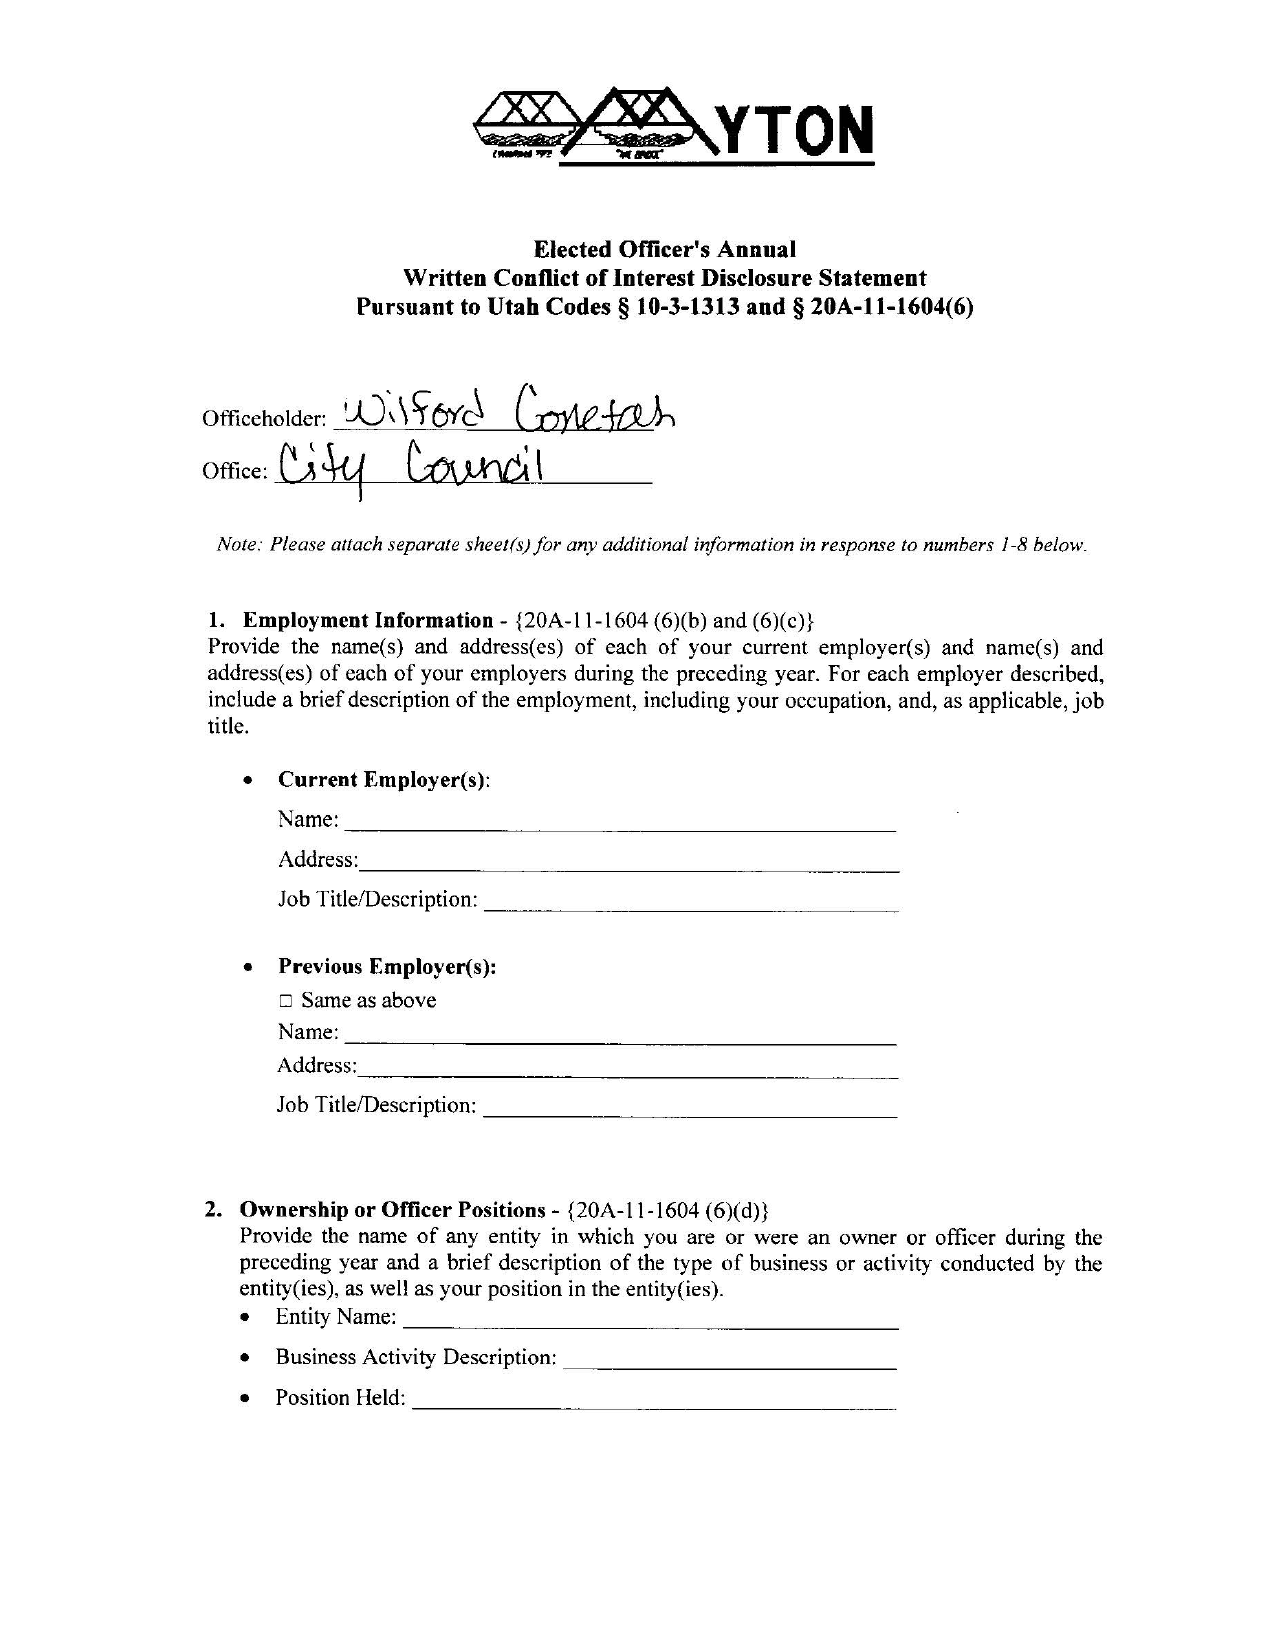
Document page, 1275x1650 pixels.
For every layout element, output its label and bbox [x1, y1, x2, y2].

picture [56, 65, 1216, 1501]
